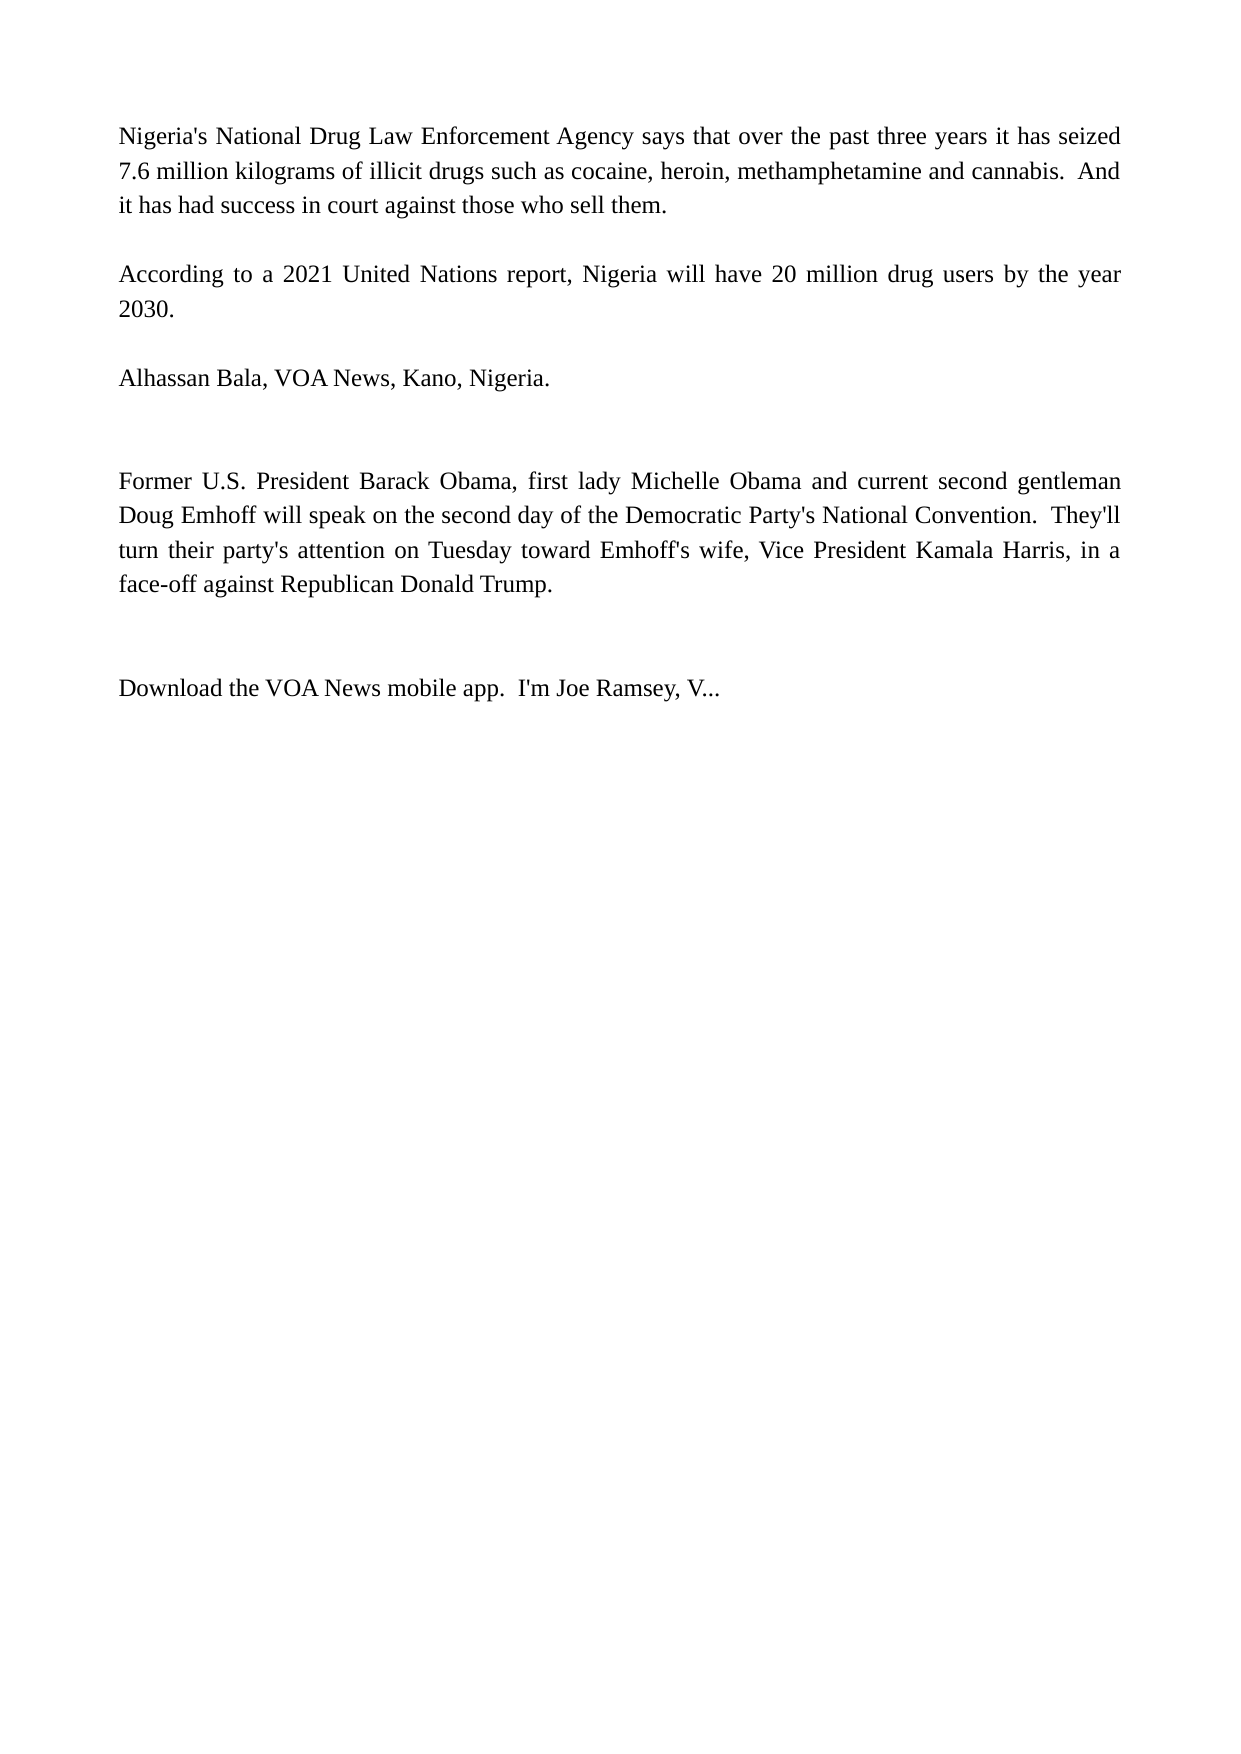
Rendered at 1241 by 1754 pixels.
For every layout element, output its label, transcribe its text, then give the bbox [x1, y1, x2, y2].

text Alhassan Bala, VOA News, Kano, Nigeria. [118, 360, 1122, 394]
text Former U.S. President Barack Obama, first lady Michelle Obama and current second gentleman Doug Emhoff will speak on the second day of the Democratic Party's National Convention. They'll turn their party's attention on Tuesday toward Emhoff's wife, Vice President Kamala Harris, in a face-off against Republican Donald Trump. [118, 463, 1122, 601]
text According to a 2021 United Nations report, Nigeria will have 20 million drug users by the year 2030. [118, 256, 1122, 325]
text Download the VOA News mobile app. I'm Joe Ramsey, V... [118, 670, 1122, 704]
text Nigeria's National Drug Law Enforcement Agency says that over the past three years it has seized 7.6 million kilograms of illicit drugs such as cocaine, heroin, methamphetamine and cannabis. And it has had success in court against those who sell them. [118, 118, 1122, 222]
